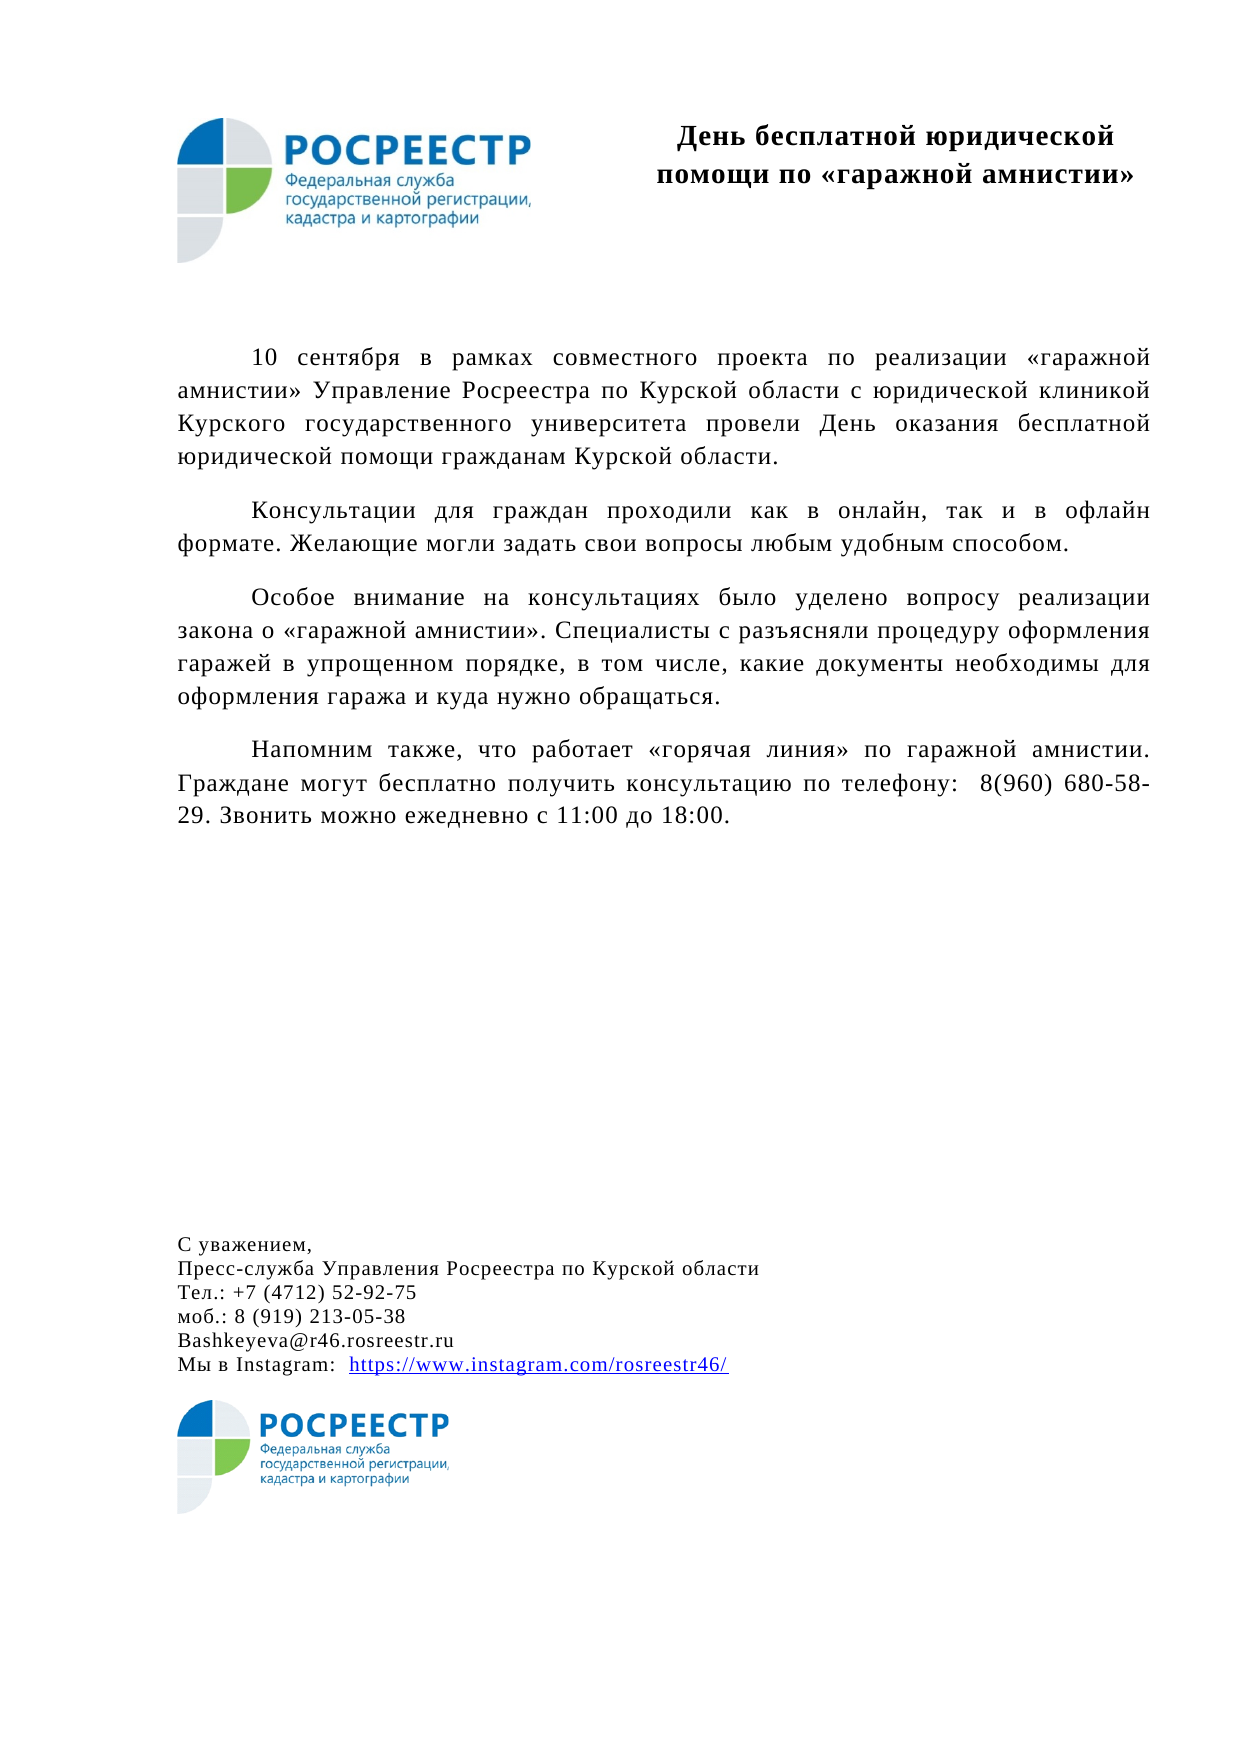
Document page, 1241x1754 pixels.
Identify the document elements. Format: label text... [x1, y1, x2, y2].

picture [177, 1400, 449, 1514]
text С уважением, [177, 1231, 1152, 1256]
table_header [166, 118, 610, 288]
text Пресс-служба Управления Росреестра по Курской области [177, 1256, 1152, 1279]
text 10 сентября в рамках совместного проекта по реализации «гаражной амнистии» Управление Росреестра по Курской области с юридической клиникой Курского государственного университета провели День оказания бесплатной юридической помощи гражданам Курской области. [177, 342, 1152, 470]
text Особое внимание на консультациях было уделено вопросу реализации закона о «гаражной амнистии». Специалисты с разъясняли процедуру оформления гаражей в упрощенном порядке, в том числе, какие документы необходимы для оформления гаража и куда нужно обращаться. [177, 582, 1152, 709]
table_header День бесплатной юридической помощи по «гаражной амнистии» [610, 118, 1181, 288]
text Мы в Instagram: https://www.instagram.com/rosreestr46/ [177, 1352, 1152, 1376]
picture [177, 118, 531, 263]
text Консультации для граждан проходили как в онлайн, так и в офлайн формате. Желающие могли задать свои вопросы любым удобным способом. [177, 495, 1152, 557]
text Тел.: +7 (4712) 52-92-75 [177, 1279, 1152, 1304]
text Напомним также, что работает «горячая линия» по гаражной амнистии. Граждане могут бесплатно получить консультацию по телефону: 8(960) 680-58-29. Звонить можно ежедневно с 11:00 до 18:00. [177, 734, 1152, 829]
text моб.: 8 (919) 213-05-38 [177, 1304, 1152, 1328]
text Bashkeyeva@r46.rosreestr.ru [177, 1328, 1152, 1352]
